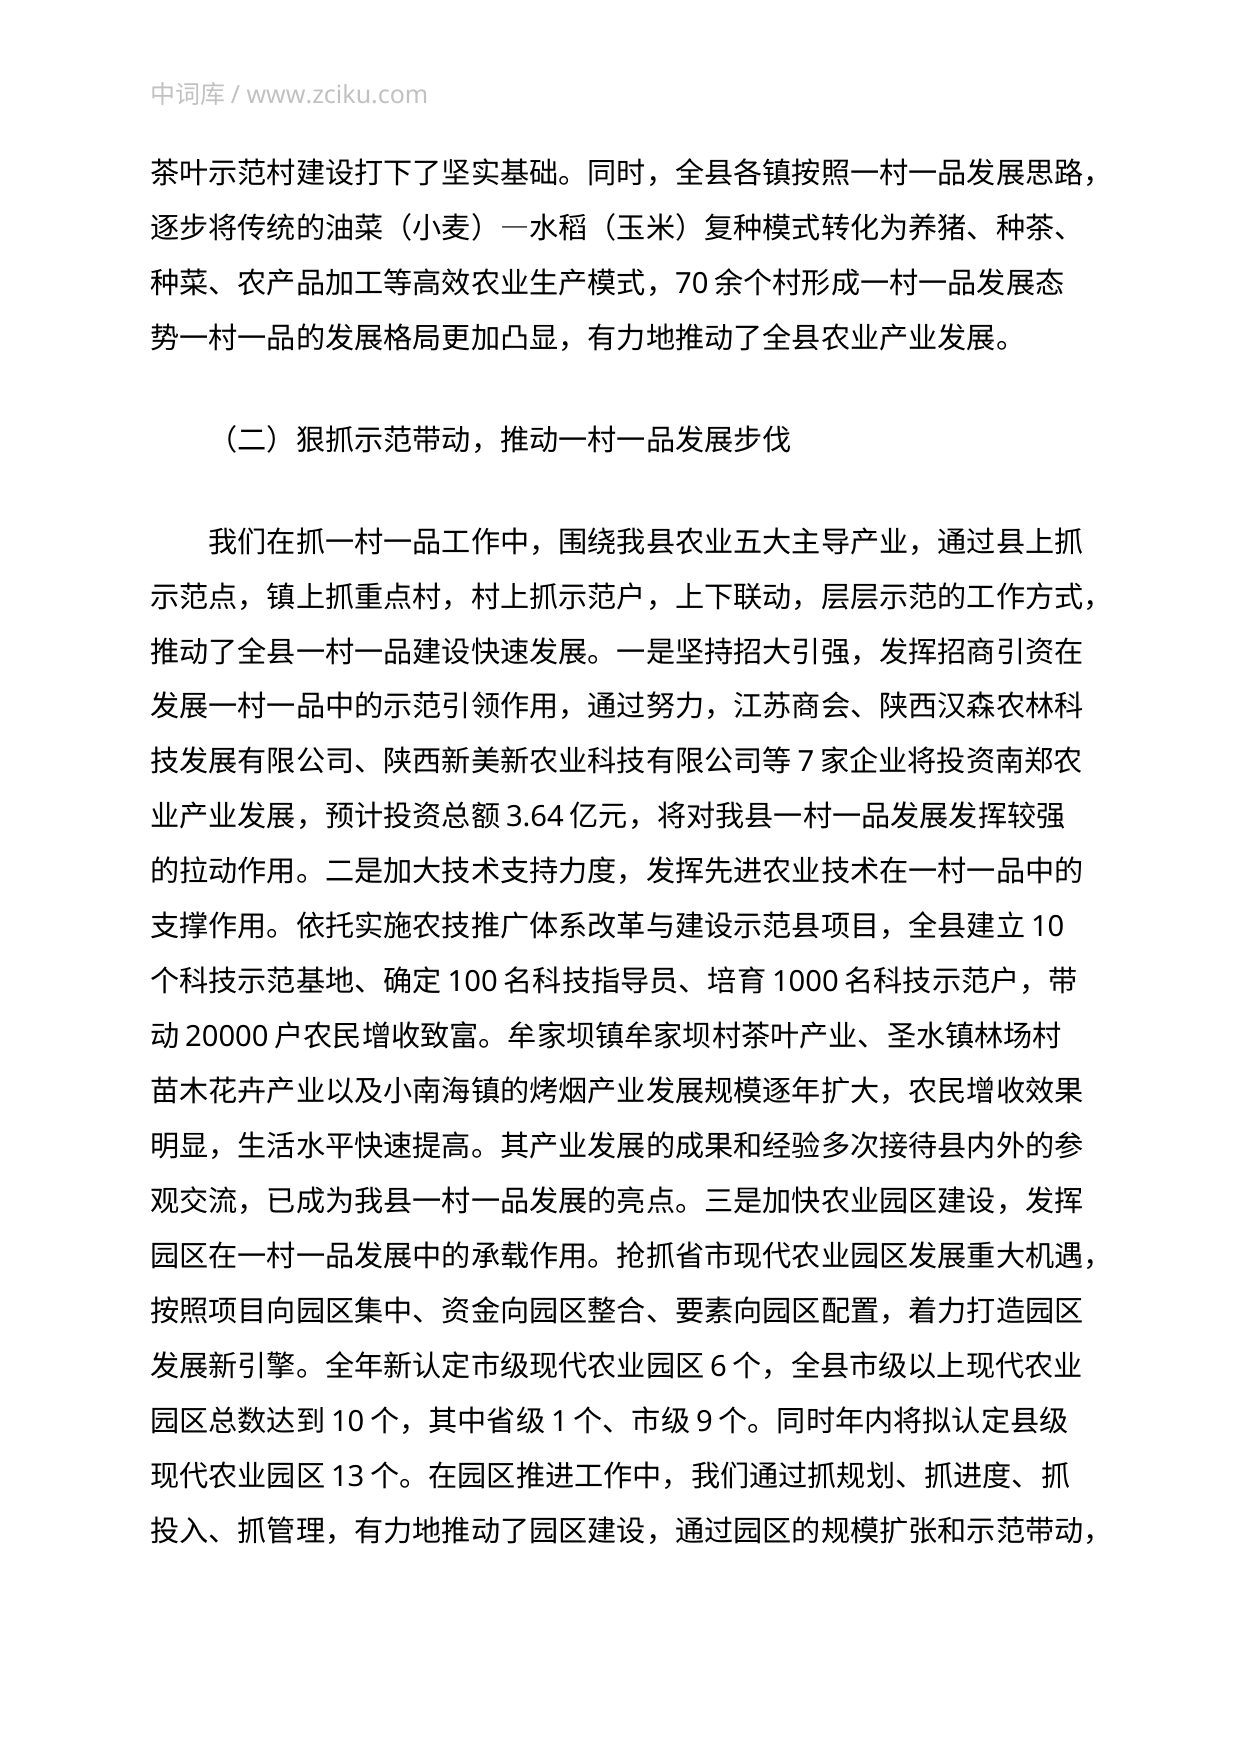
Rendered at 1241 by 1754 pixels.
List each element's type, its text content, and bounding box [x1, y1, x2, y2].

text （二）狠抓示范带动，推动一村一品发展步伐 [150, 417, 1090, 459]
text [150, 150, 1090, 357]
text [150, 518, 1090, 1549]
